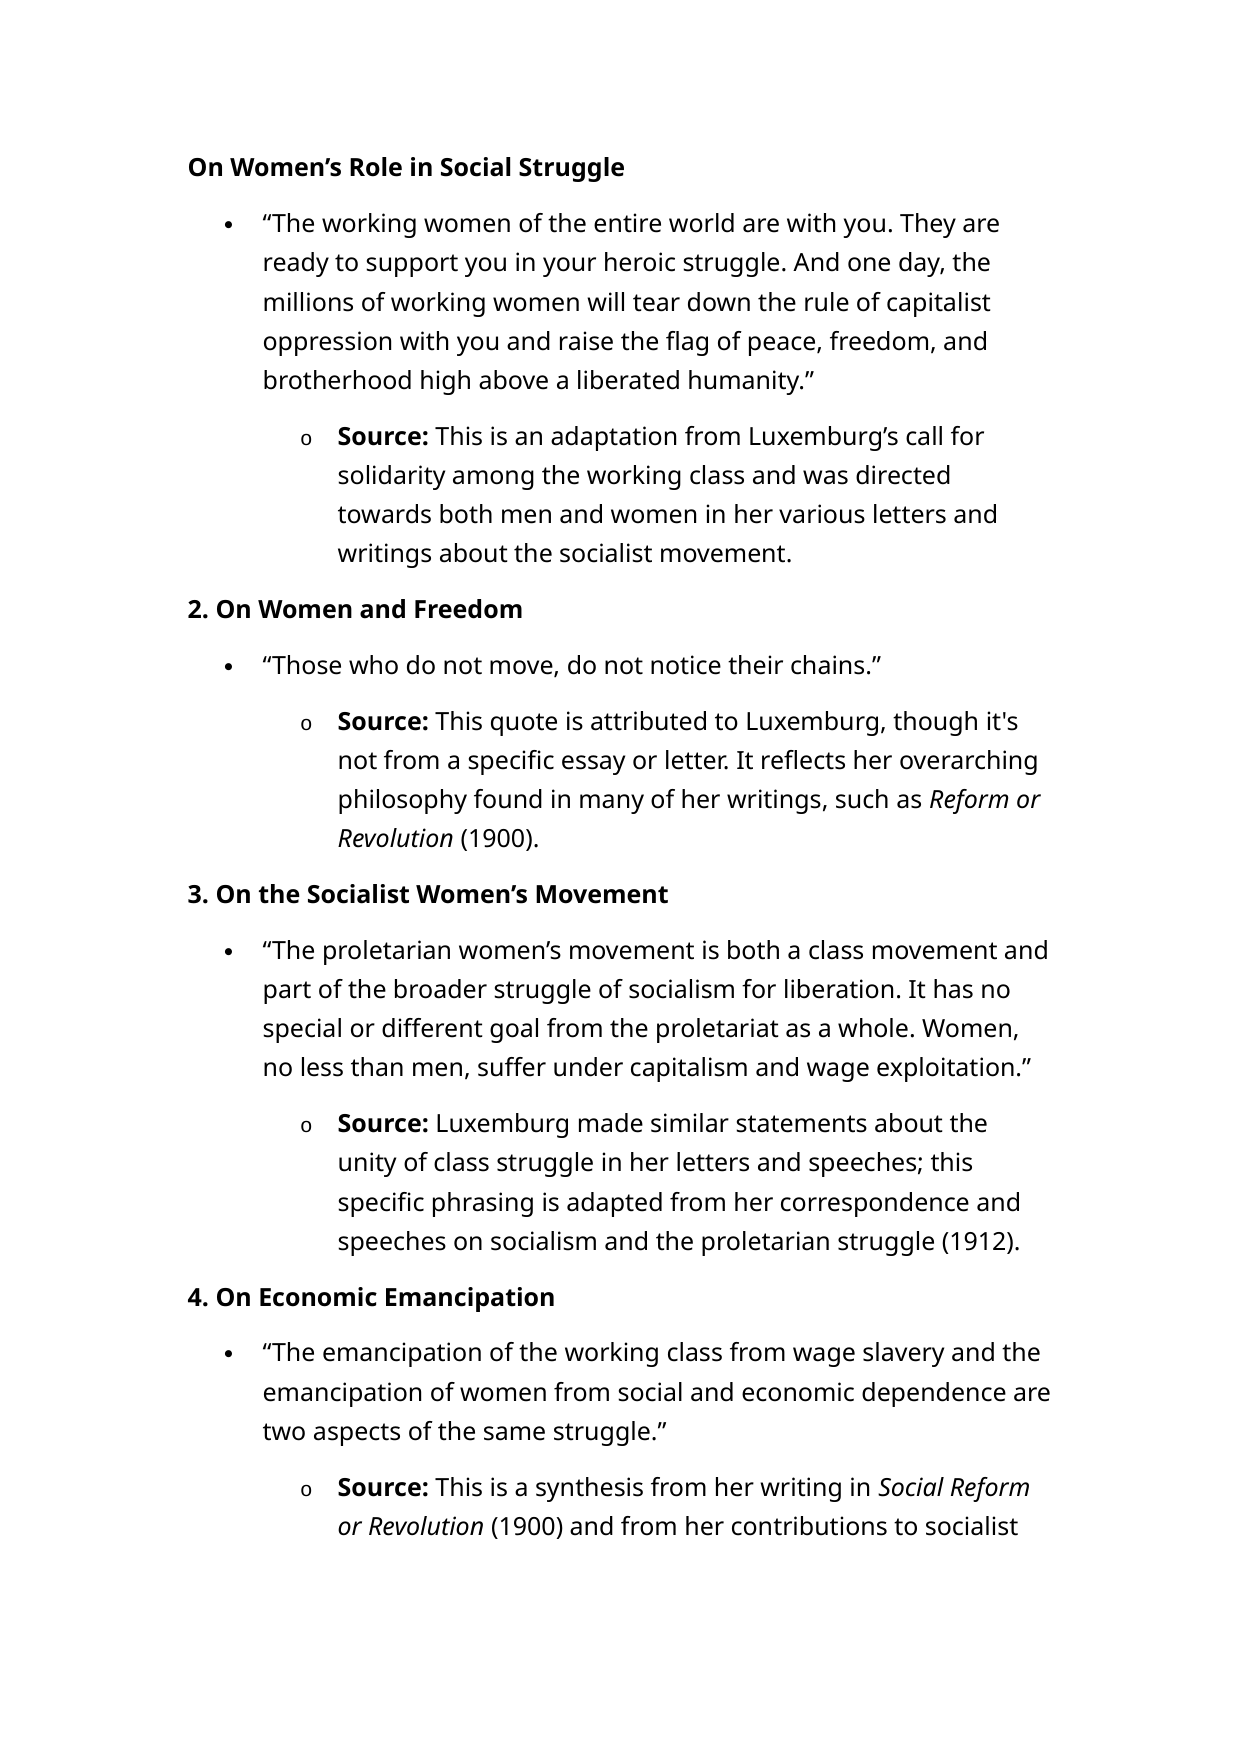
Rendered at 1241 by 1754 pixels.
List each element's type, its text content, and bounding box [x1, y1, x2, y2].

list “The proletarian women’s movement is both a class movement and part of the broader struggle of socialism for liberation. It has no special or different goal from the proletariat as a whole. Women, no less than men, suffer under capitalism and wage exploitation.” [225, 932, 1053, 1084]
text 4. On Economic Emancipation [187, 1279, 1053, 1313]
text On Women’s Role in Social Struggle [187, 150, 1053, 184]
list “The emancipation of the working class from wage slavery and the emancipation of women from social and economic dependence are two aspects of the same struggle.” [225, 1335, 1053, 1447]
text 2. On Women and Freedom [187, 592, 1053, 626]
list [300, 1469, 1053, 1542]
list “The working women of the entire world are with you. They are ready to support you in your heroic struggle. And one day, the millions of working women will tear down the rule of capitalist oppression with you and raise the flag of peace, freedom, and brotherhood high above a liberated humanity.” [225, 206, 1053, 397]
list Source: This quote is attributed to Luxemburg, though it's not from a specific essay or letter. It reflects her overarching philosophy found in many of her writings, such as Reform or Revolution (1900). [300, 703, 1053, 855]
list Source: This is an adaptation from Luxemburg’s call for solidarity among the working class and was directed towards both men and women in her various letters and writings about the socialist movement. [300, 418, 1053, 570]
list Source: Luxemburg made similar statements about the unity of class struggle in her letters and speeches; this specific phrasing is adapted from her correspondence and speeches on socialism and the proletarian struggle (1912). [300, 1106, 1053, 1257]
text 3. On the Socialist Women’s Movement [187, 877, 1053, 911]
list “Those who do not move, do not notice their chains.” [225, 647, 1053, 682]
